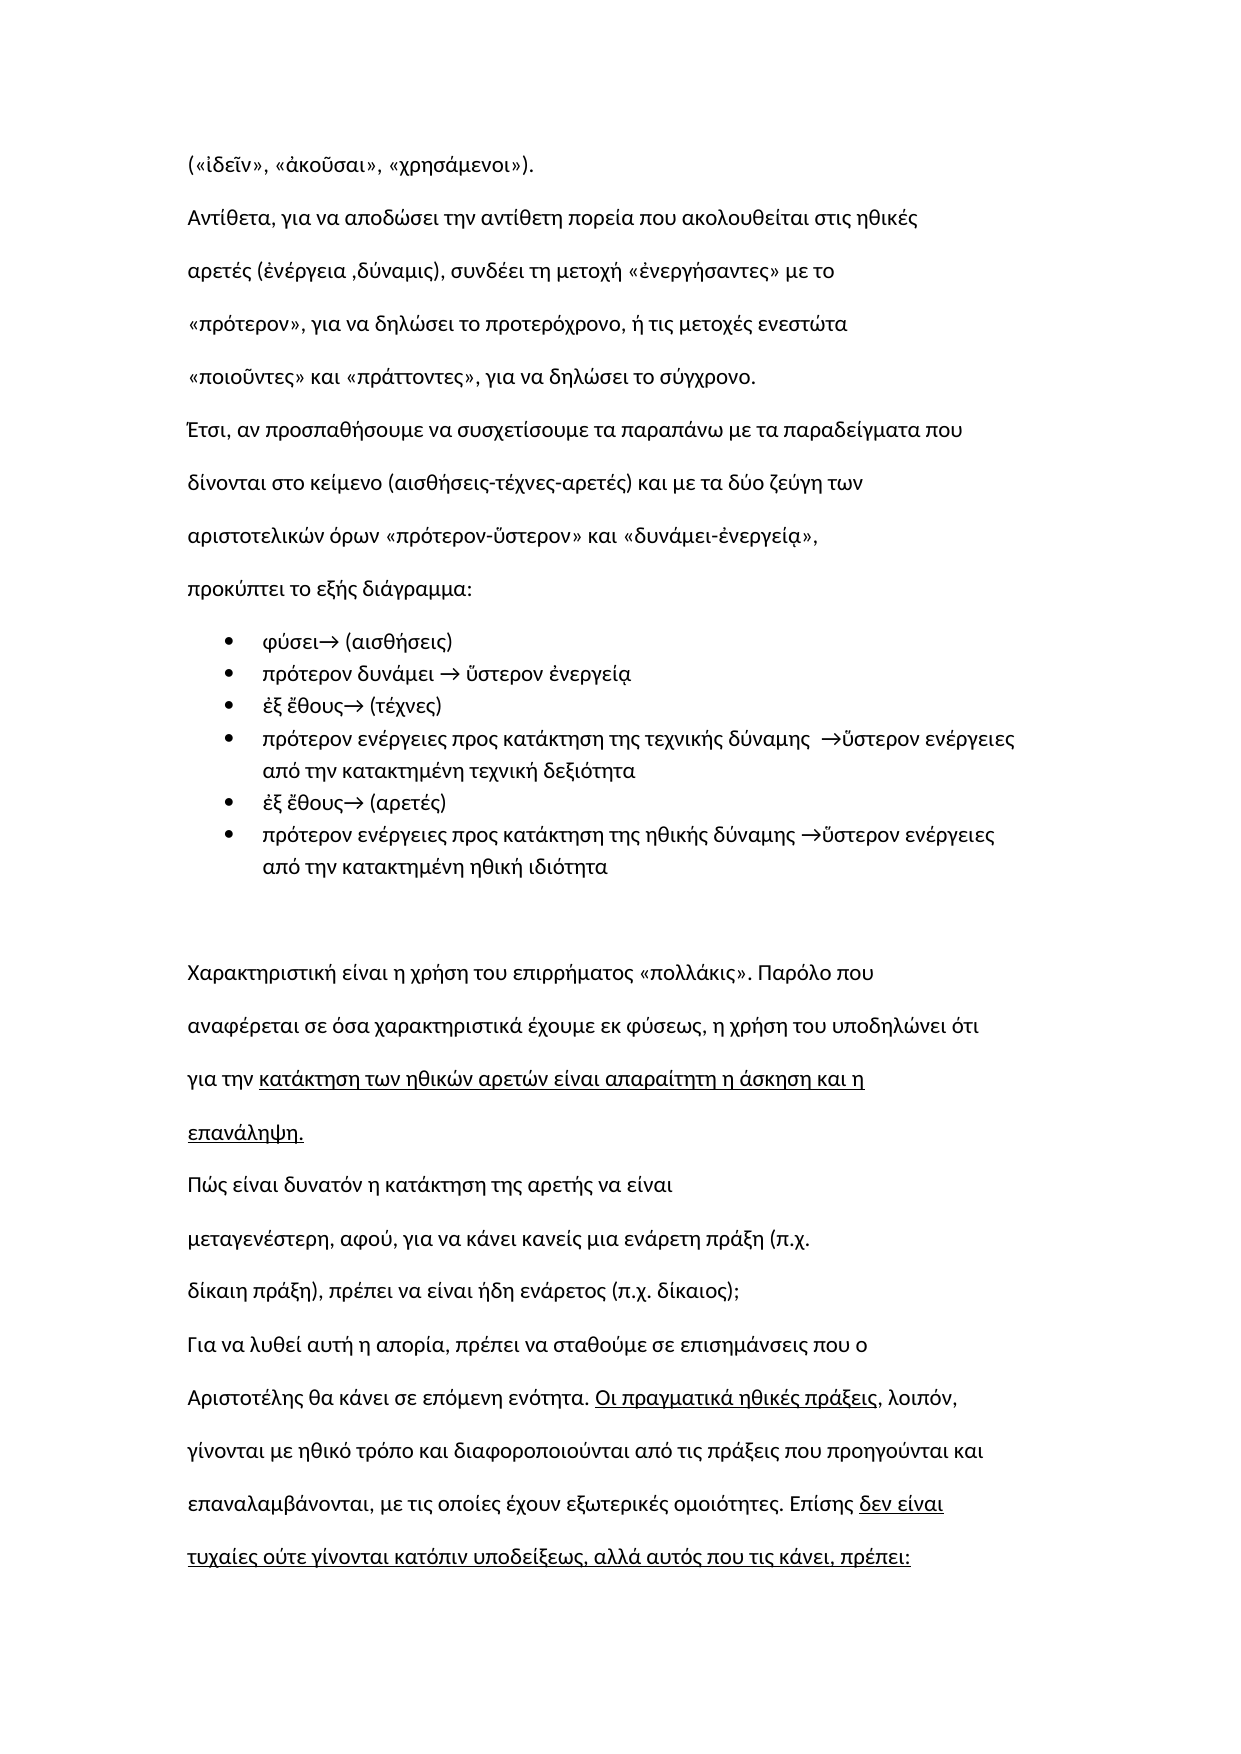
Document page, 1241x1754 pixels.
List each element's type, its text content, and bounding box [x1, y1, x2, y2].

text Για να λυθεί αυτή η απορία, πρέπει να σταθούμε σε επισημάνσεις που ο [187, 1330, 1053, 1358]
list πρότερον ενέργειες προς κατάκτηση της ηθικής δύναμης →ὕστερον ενέργειες [225, 820, 1053, 848]
text για την κατάκτηση των ηθικών αρετών είναι απαραίτητη η άσκηση και η [187, 1064, 1053, 1093]
list από την κατακτημένη τεχνική δεξιότητα [262, 756, 1053, 784]
text αναφέρεται σε όσα χαρακτηριστικά έχουμε εκ φύσεως, η χρήση του υποδηλώνει ότι [187, 1012, 1053, 1039]
text δίκαιη πράξη), πρέπει να είναι ήδη ενάρετος (π.χ. δίκαιος); [187, 1277, 1053, 1305]
list φύσει→ (αισθήσεις) [225, 627, 1053, 655]
text επανάληψη. [187, 1118, 1053, 1146]
text Χαρακτηριστική είναι η χρήση του επιρρήματος «πολλάκις». Παρόλο που [187, 958, 1053, 987]
list ἐξ ἔθους→ (τέχνες) [225, 692, 1053, 719]
text Αριστοτέλης θα κάνει σε επόμενη ενότητα. Οι πραγματικά ηθικές πράξεις, λοιπόν, [187, 1383, 1053, 1411]
text Έτσι, αν προσπαθήσουμε να συσχετίσουμε τα παραπάνω με τα παραδείγματα που [187, 415, 1053, 443]
text προκύπτει το εξής διάγραμμα: [187, 574, 1053, 602]
text δίνονται στο κείμενο (αισθήσεις-τέχνες-αρετές) και με τα δύο ζεύγη των [187, 468, 1053, 496]
text «πρότερον», για να δηλώσει το προτερόχρονο, ή τις μετοχές ενεστώτα [187, 309, 1053, 337]
list ἐξ ἔθους→ (αρετές) [225, 788, 1053, 816]
text μεταγενέστερη, αφού, για να κάνει κανείς μια ενάρετη πράξη (π.χ. [187, 1224, 1053, 1252]
text Αντίθετα, για να αποδώσει την αντίθετη πορεία που ακολουθείται στις ηθικές [187, 203, 1053, 231]
list από την κατακτημένη ηθική ιδιότητα [262, 852, 1053, 881]
text τυχαίες ούτε γίνονται κατόπιν υποδείξεως, αλλά αυτός που τις κάνει, πρέπει: [187, 1542, 1053, 1570]
list πρότερον ενέργειες προς κατάκτηση της τεχνικής δύναμης →ὕστερον ενέργειες [225, 724, 1053, 752]
text αριστοτελικών όρων «πρότερον-ὕστερον» και «δυνάμει-ἐνεργείᾳ», [187, 521, 1053, 549]
text γίνονται με ηθικό τρόπο και διαφοροποιούνται από τις πράξεις που προηγούνται και [187, 1436, 1053, 1464]
text αρετές (ἐνέργεια ,δύναμις), συνδέει τη μετοχή «ἐνεργήσαντες» με το [187, 256, 1053, 284]
text επαναλαμβάνονται, με τις οποίες έχουν εξωτερικές ομοιότητες. Επίσης δεν είναι [187, 1489, 1053, 1517]
text Πώς είναι δυνατόν η κατάκτηση της αρετής να είναι [187, 1171, 1053, 1199]
text «ποιοῦντες» και «πράττοντες», για να δηλώσει το σύγχρονο. [187, 362, 1053, 390]
text («ἰδεῖν», «ἀκοῦσαι», «χρησάμενοι»). [187, 150, 1053, 178]
list πρότερον δυνάμει → ὕστερον ἐνεργείᾳ [225, 659, 1053, 687]
